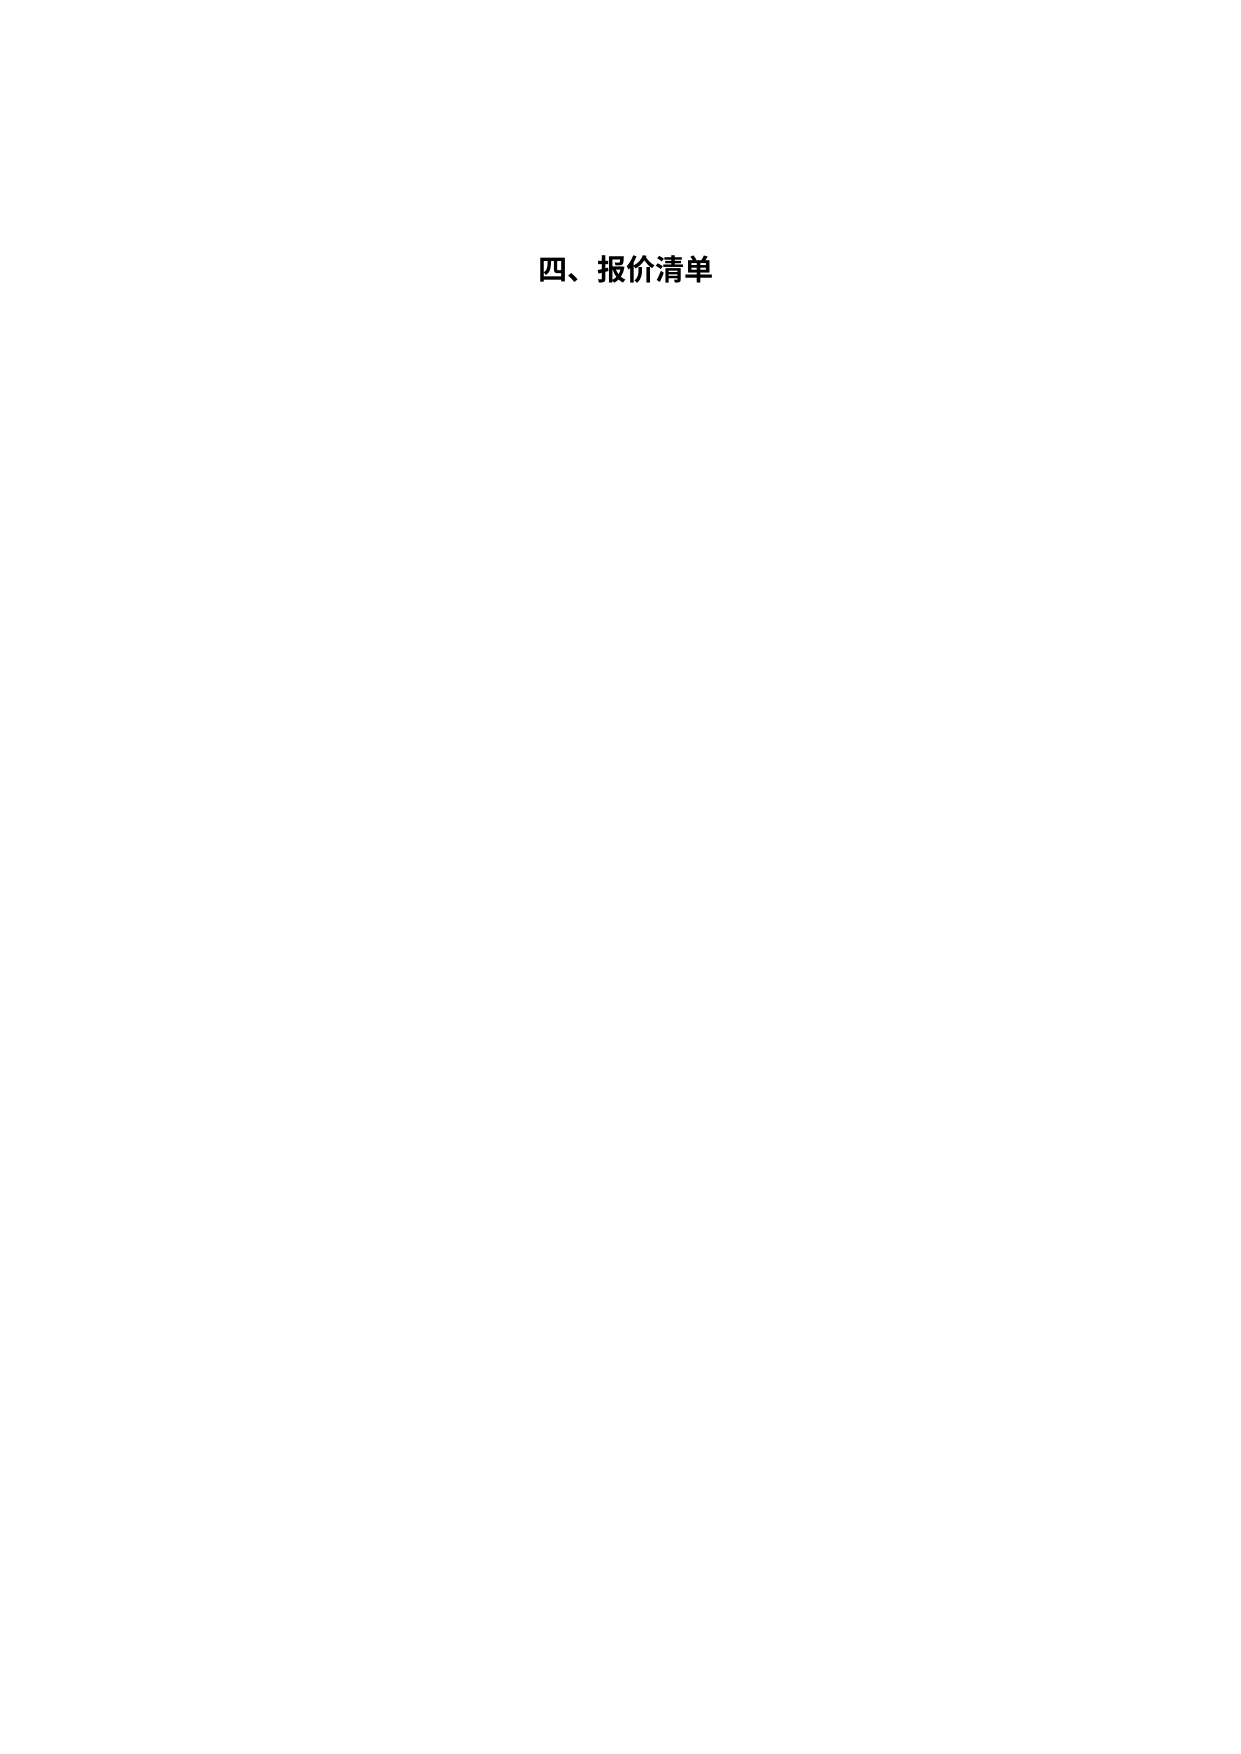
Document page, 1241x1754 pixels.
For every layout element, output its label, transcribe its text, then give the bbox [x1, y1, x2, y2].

text 四、报价清单 [165, 228, 1087, 307]
